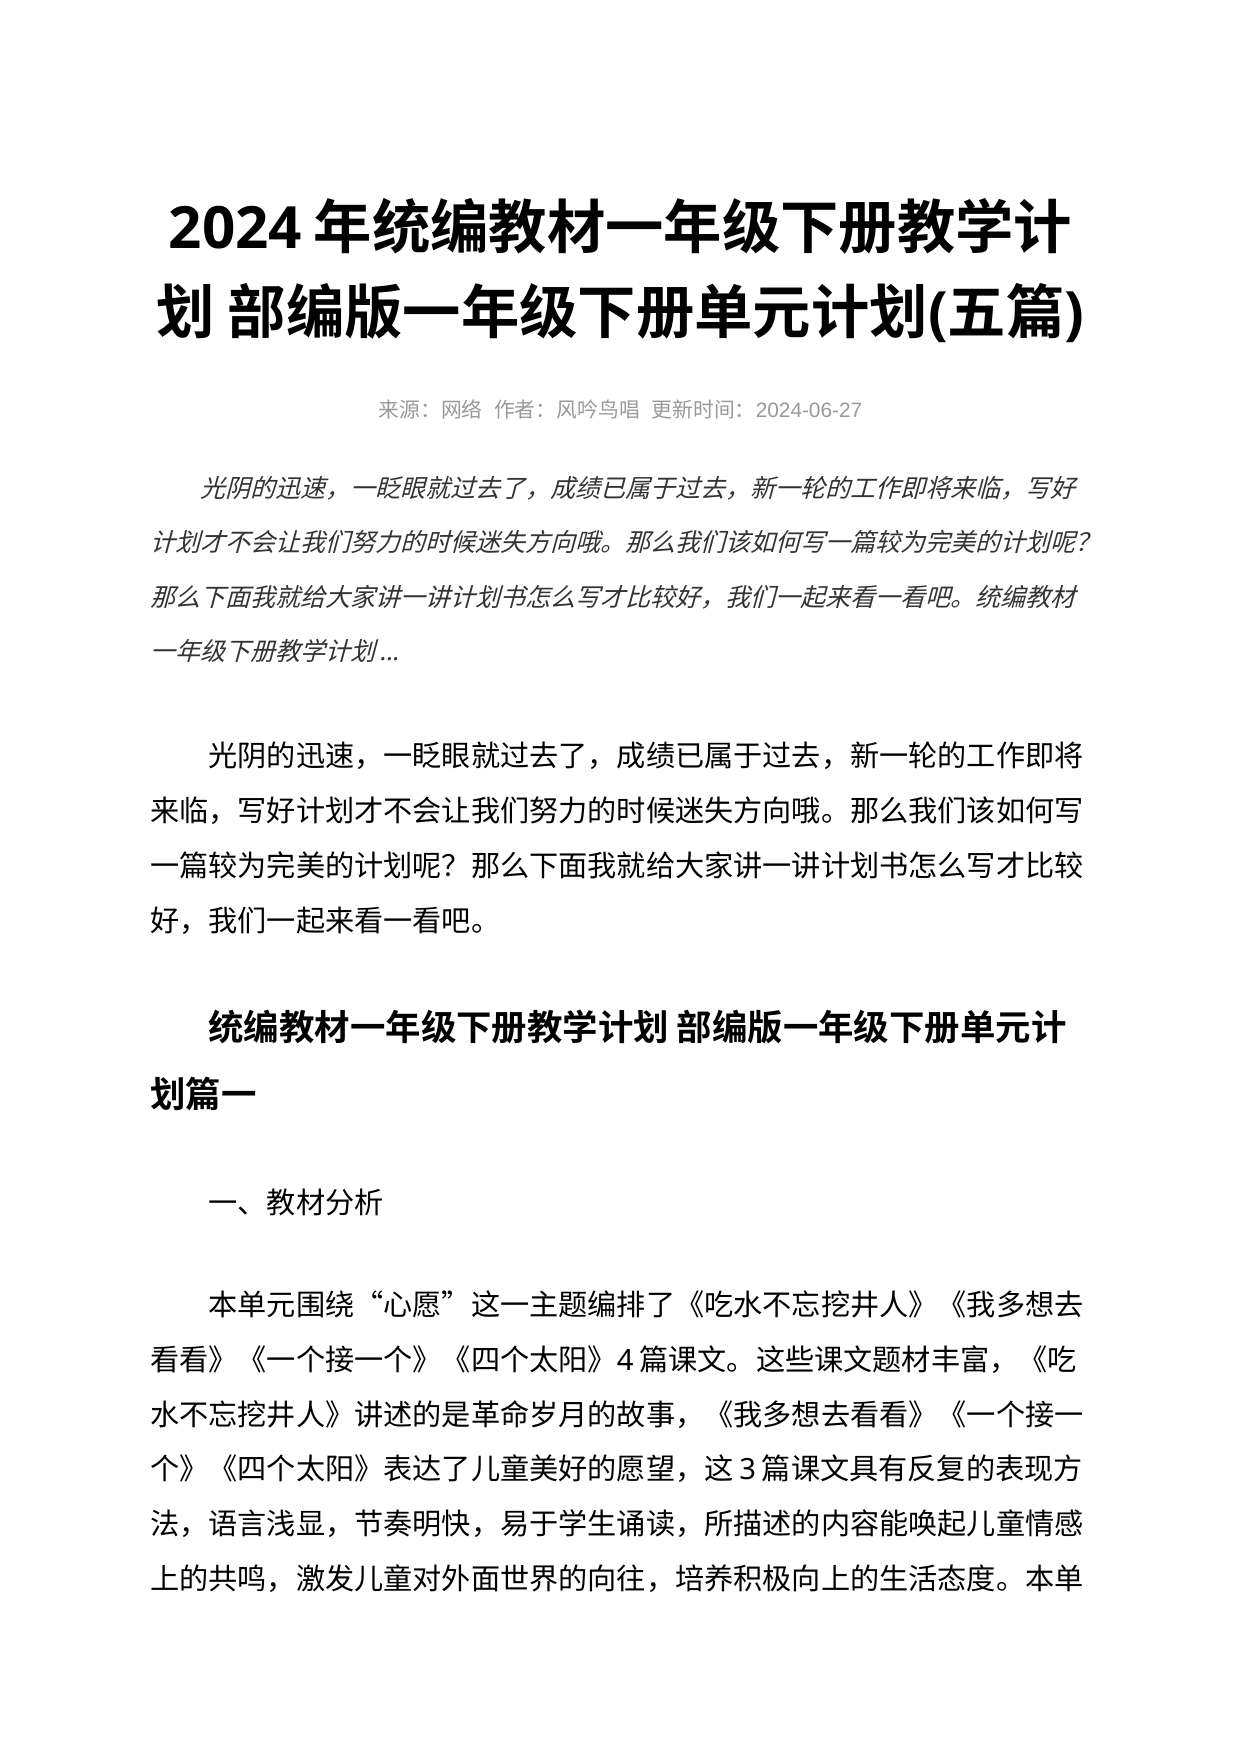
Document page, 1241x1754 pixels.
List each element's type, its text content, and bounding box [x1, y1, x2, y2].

text 统编教材一年级下册教学计划 部编版一年级下册单元计划篇一 [150, 999, 1090, 1117]
text 光阴的迅速，一眨眼就过去了，成绩已属于过去，新一轮的工作即将来临，写好计划才不会让我们努力的时候迷失方向哦。那么我们该如何写一篇较为完美的计划呢？那么下面我就给大家讲一讲计划书怎么写才比较好，我们一起来看一看吧。统编教材一年级下册教学计划 ... [150, 468, 1090, 668]
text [150, 1281, 1090, 1598]
subtitle 2024年统编教材一年级下册教学计划 部编版一年级下册单元计划(五篇) [150, 181, 1090, 351]
text 一、教材分析 [150, 1179, 1090, 1222]
text 来源：网络 作者：风吟鸟唱 更新时间：2024-06-27 [150, 398, 1090, 422]
text 光阴的迅速，一眨眼就过去了，成绩已属于过去，新一轮的工作即将来临，写好计划才不会让我们努力的时候迷失方向哦。那么我们该如何写一篇较为完美的计划呢？那么下面我就给大家讲一讲计划书怎么写才比较好，我们一起来看一看吧。 [150, 733, 1090, 940]
